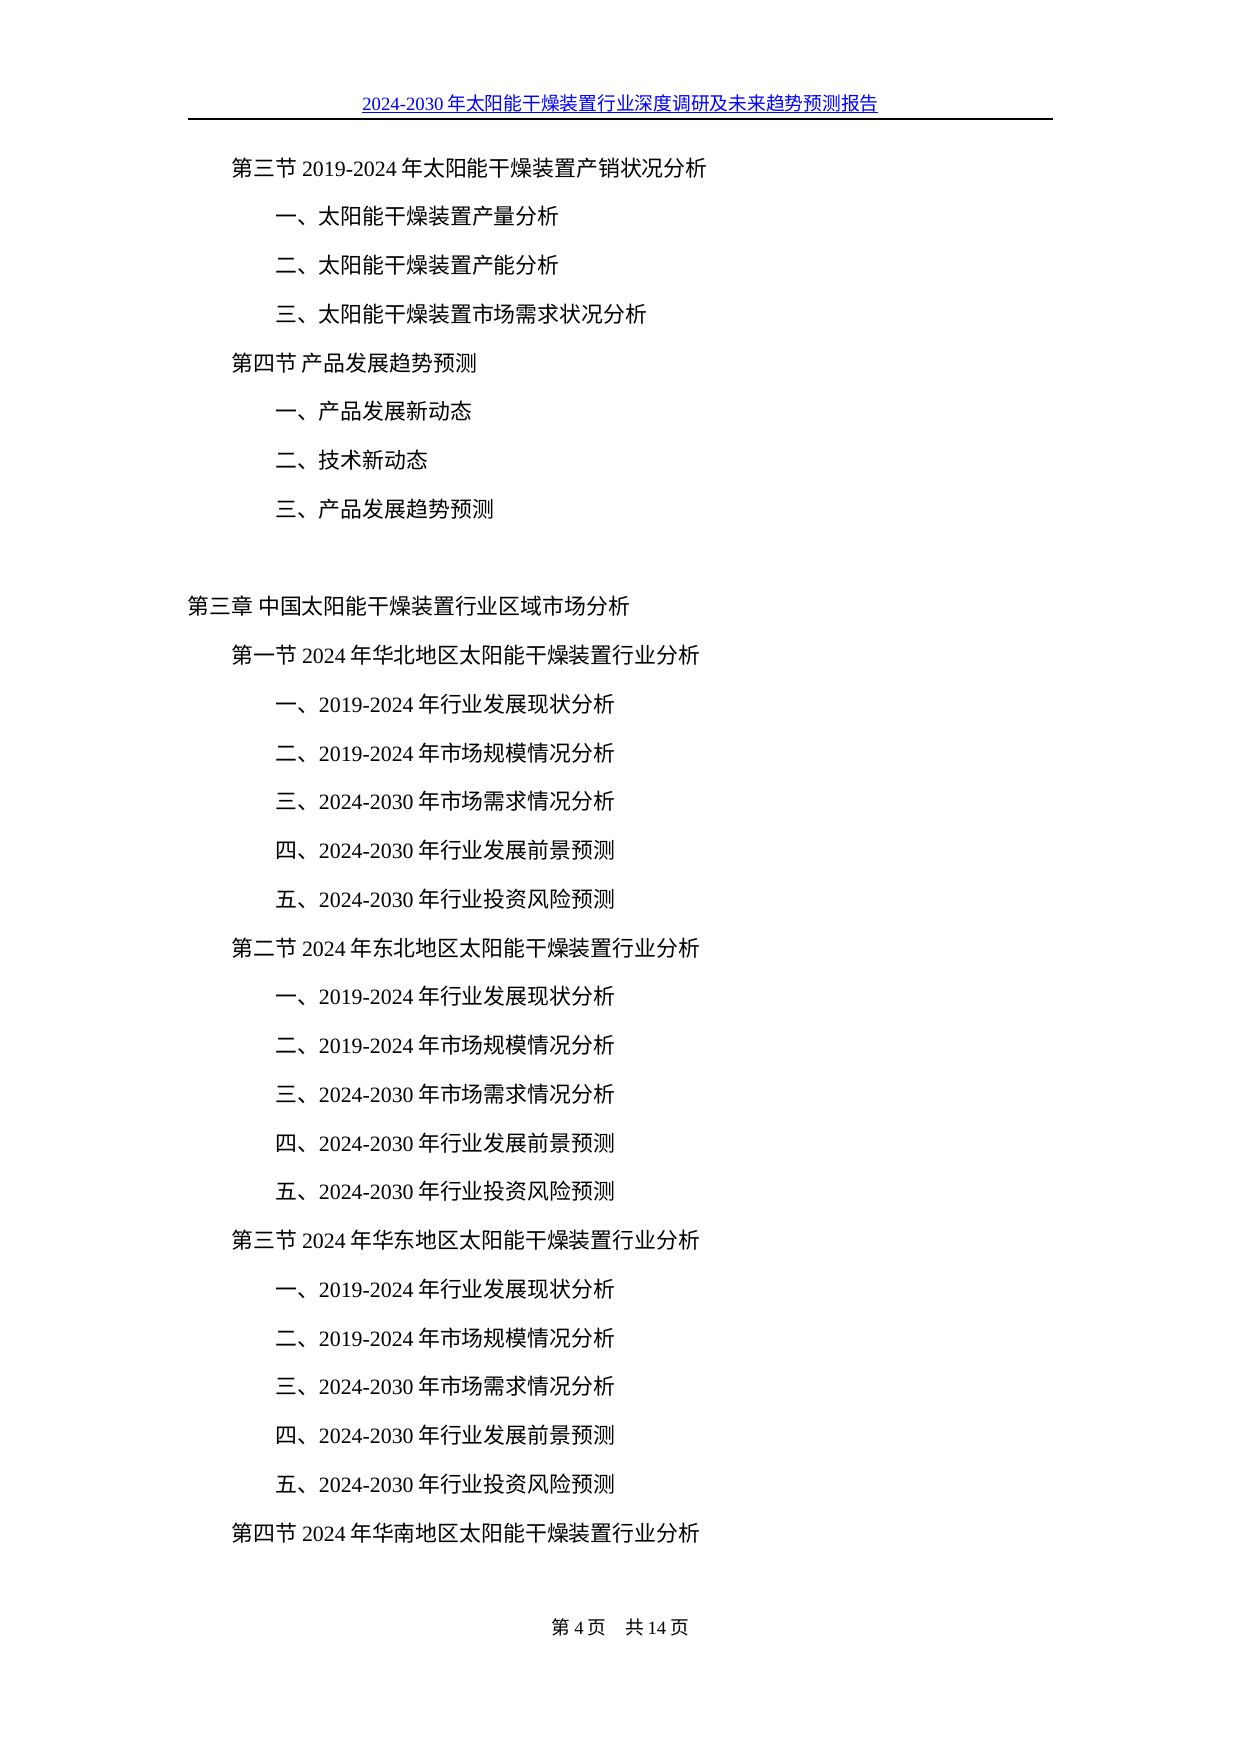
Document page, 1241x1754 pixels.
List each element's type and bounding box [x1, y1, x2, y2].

text [187, 150, 1053, 1548]
